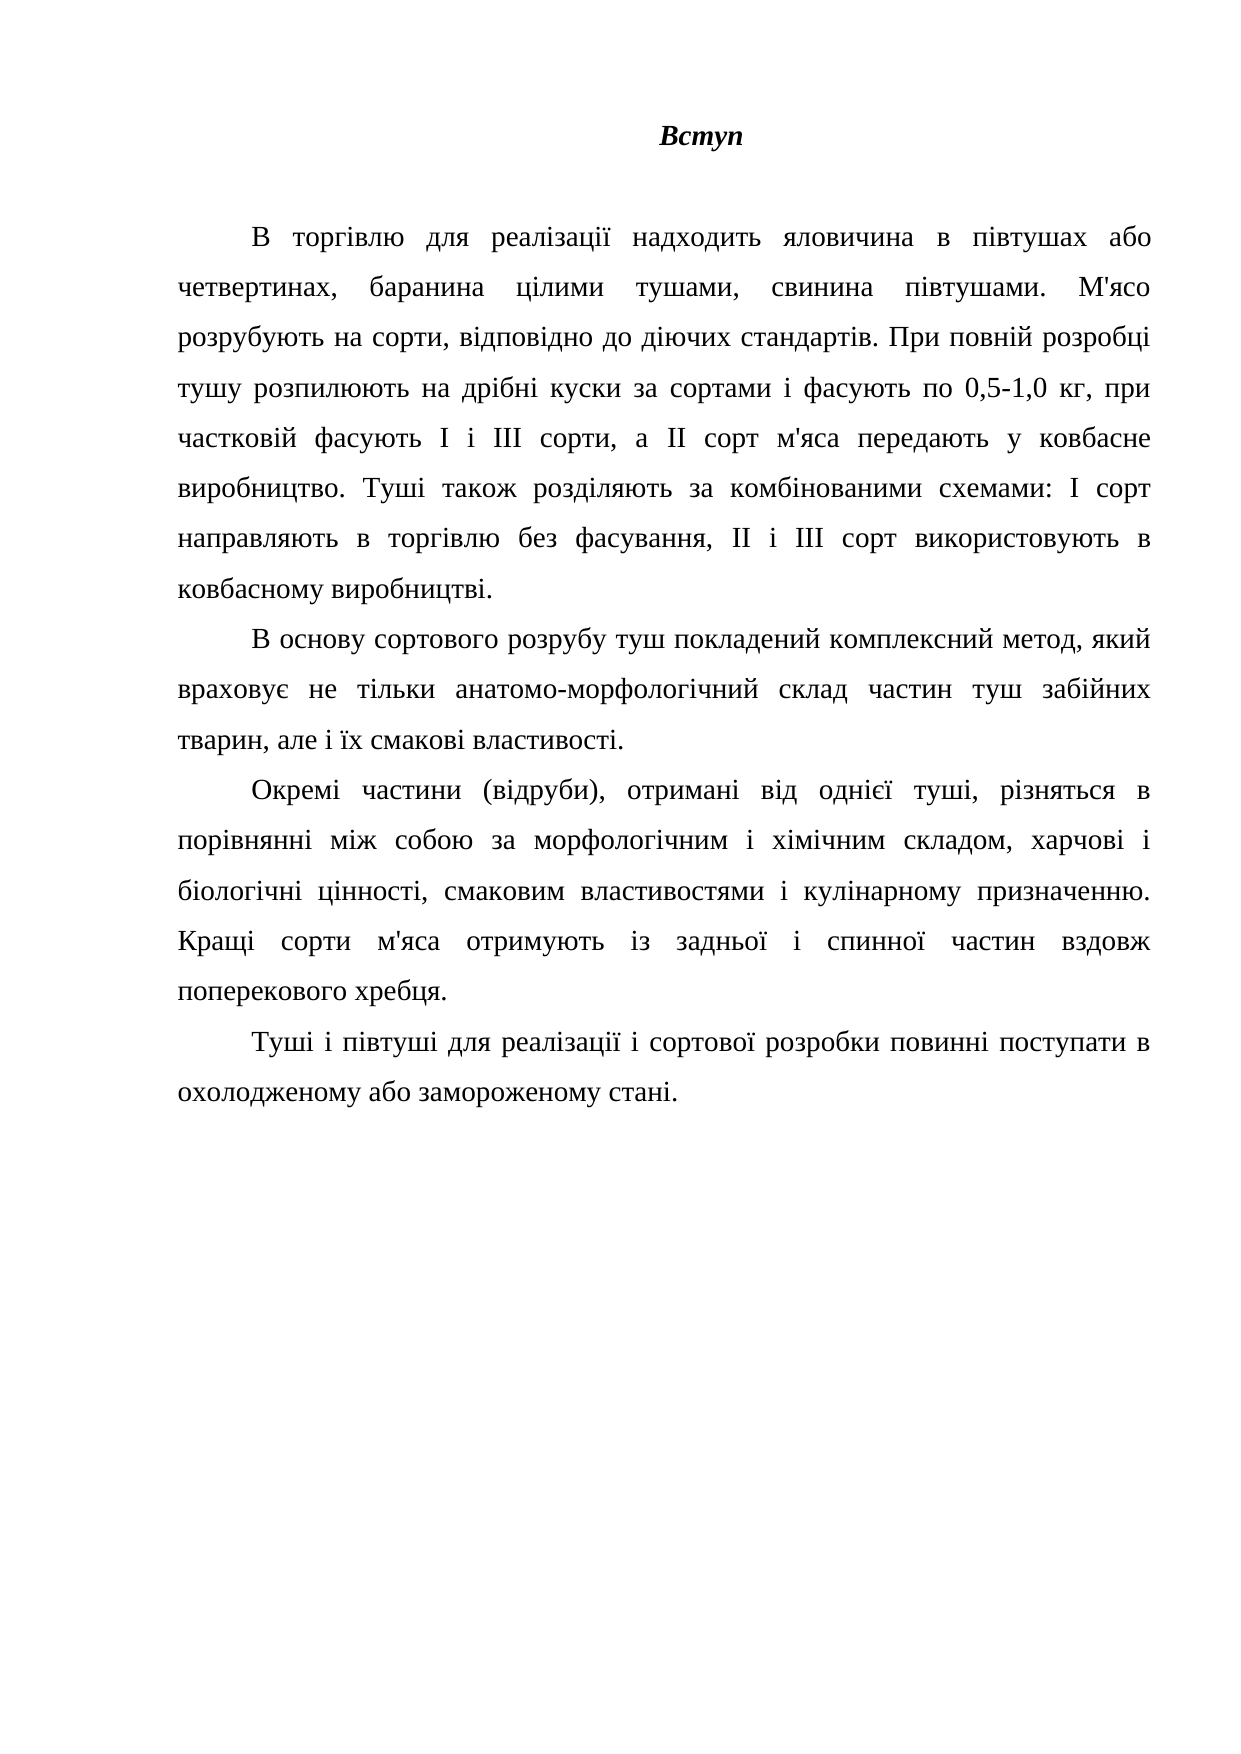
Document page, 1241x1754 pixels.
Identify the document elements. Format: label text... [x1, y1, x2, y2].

text В торгівлю для реалізації надходить яловичина в півтушах або четвертинах, баранина цілими тушами, свинина півтушами. М'ясо розрубують на сорти, відповідно до діючих стандартів. При повній розробці тушу розпилюють на дрібні куски за сортами і фасують по 0,5-, при частковій фасують І і ІІІ сорти, а II сорт м'яса передають у ковбасне виробництво. Туші також розділяють за комбінованими схемами: І сорт направляють в торгівлю без фасування, II і ІІІ сорт використовують в ковбасному виробництві. [177, 219, 1152, 604]
text Вступ [177, 118, 1152, 152]
text Туші і півтуші для реалізації і сортової розробки повинні поступати в охолодженому або замороженому стані. [177, 1024, 1152, 1108]
text В основу сортового розрубу туш покладений комплексний метод, який враховує не тільки анатомо-морфологічний склад частин туш забійних тварин, але і їх смакові властивості. [177, 621, 1152, 755]
text Окремі частини (відруби), отримані від однієї туші, різняться в порівнянні між собою за морфологічним і хімічним складом, харчові і біологічні цінності, смаковим властивостями і кулінарному призначенню. Кращі сорти м'яса отримують із задньої і спинної частин вздовж поперекового хребця. [177, 772, 1152, 1007]
